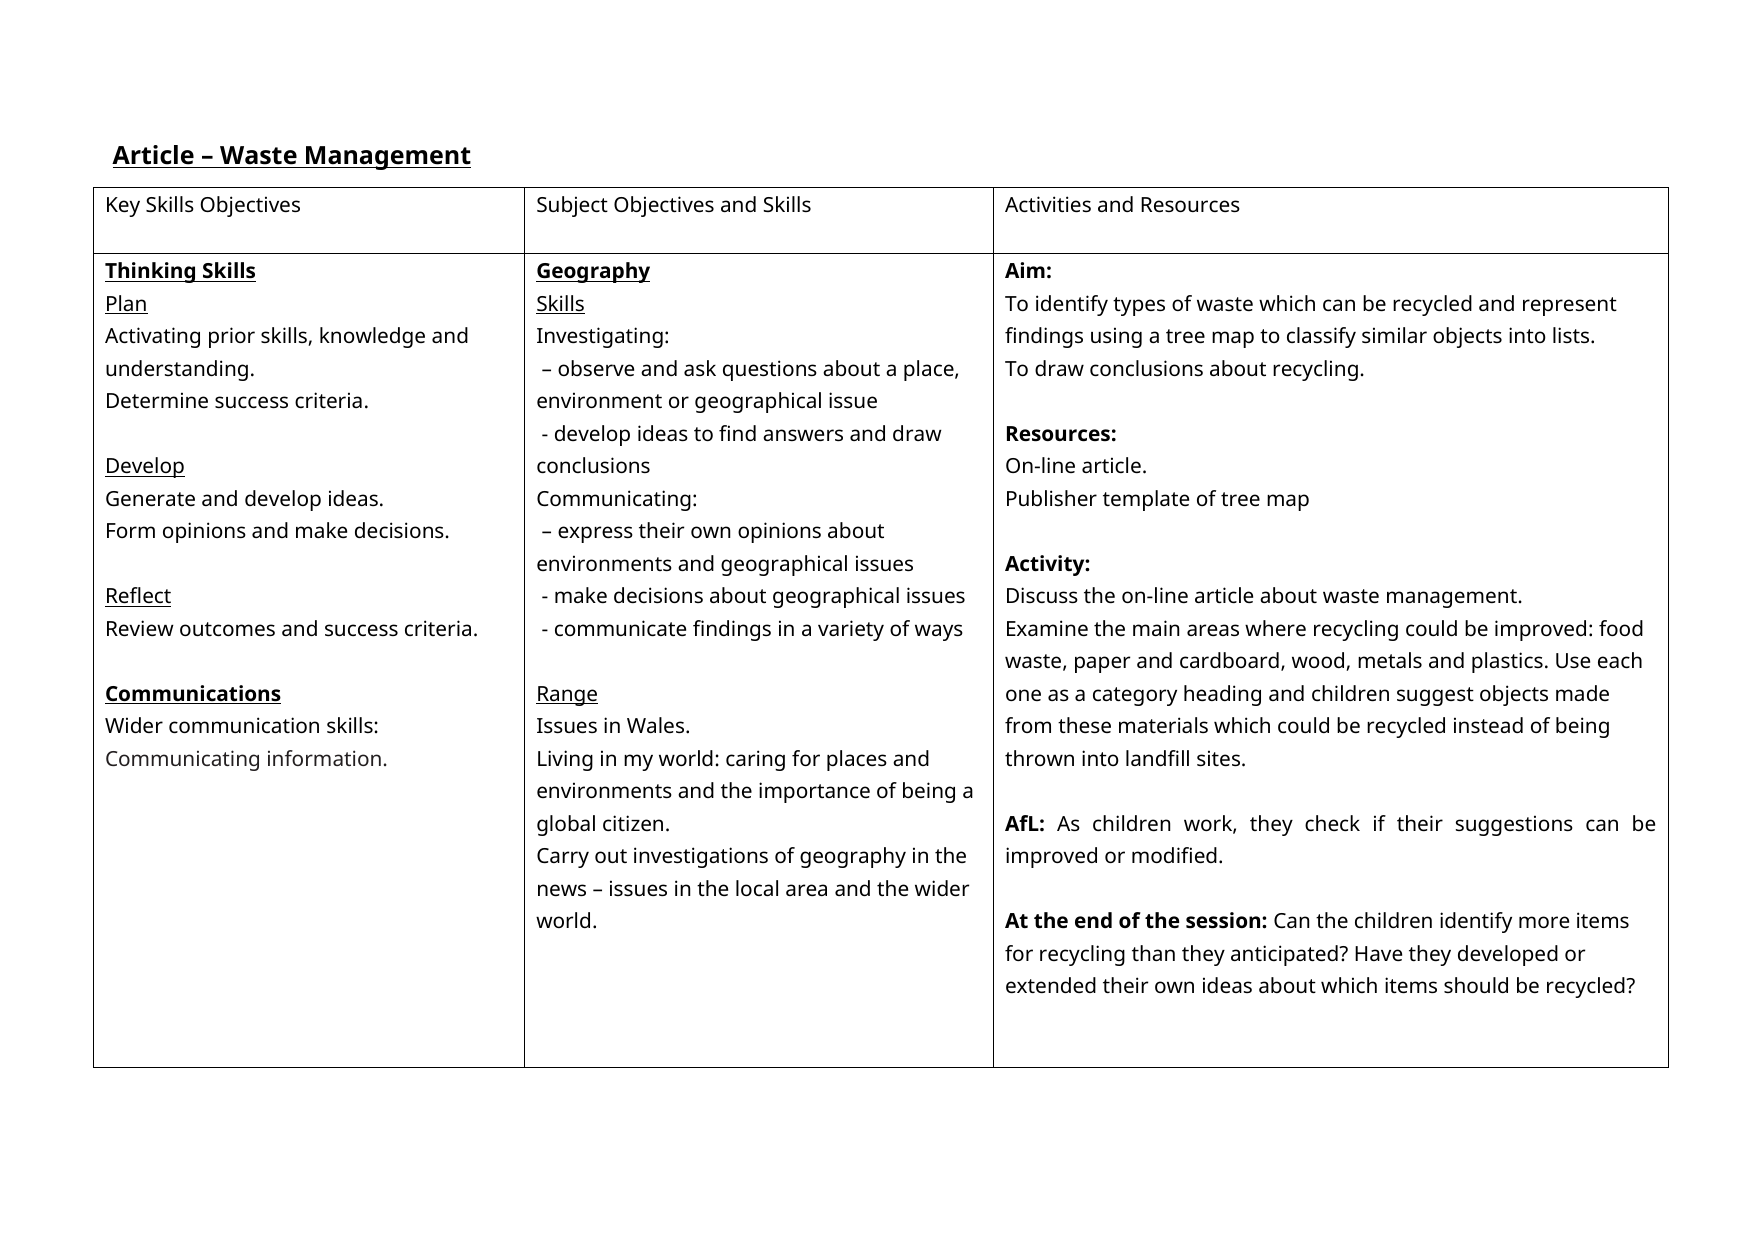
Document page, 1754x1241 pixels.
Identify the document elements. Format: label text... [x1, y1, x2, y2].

table_header Key Skills Objectives [94, 188, 524, 253]
table_cell Aim: To identify types of waste which can be recycled and represent findings using a tree map to classify similar objects into lists. To draw conclusions about recycling. Resources: On-line article. Publisher template of tree map Activity: Discuss the on-line article about waste management. Examine the main areas where recycling could be improved: food waste, paper and cardboard, wood, metals and plastics. Use each one as a category heading and children suggest objects made from these materials which could be recycled instead of being thrown into landfill sites. AfL: As children work, they check if their suggestions can be improved or modified. At the end of the session: Can the children identify more items for recycling than they anticipated? Have they developed or extended their own ideas about which items should be recycled? [994, 254, 1668, 1067]
table_header Activities and Resources [994, 188, 1668, 253]
table_header Subject Objectives and Skills [525, 188, 993, 253]
text Article – Waste Management [112, 122, 1612, 187]
table_cell Geography Skills Investigating: – observe and ask questions about a place, environment or geographical issue - develop ideas to find answers and draw conclusions Communicating: – express their own opinions about environments and geographical issues - make decisions about geographical issues - communicate findings in a variety of ways Range Issues in Wales. Living in my world: caring for places and environments and the importance of being a global citizen. Carry out investigations of geography in the news – issues in the local area and the wider world. [525, 254, 993, 1067]
table_cell Thinking Skills Plan Activating prior skills, knowledge and understanding. Determine success criteria. Develop Generate and develop ideas. Form opinions and make decisions. Reflect Review outcomes and success criteria. Communications Wider communication skills: Communicating information. [94, 254, 524, 1067]
